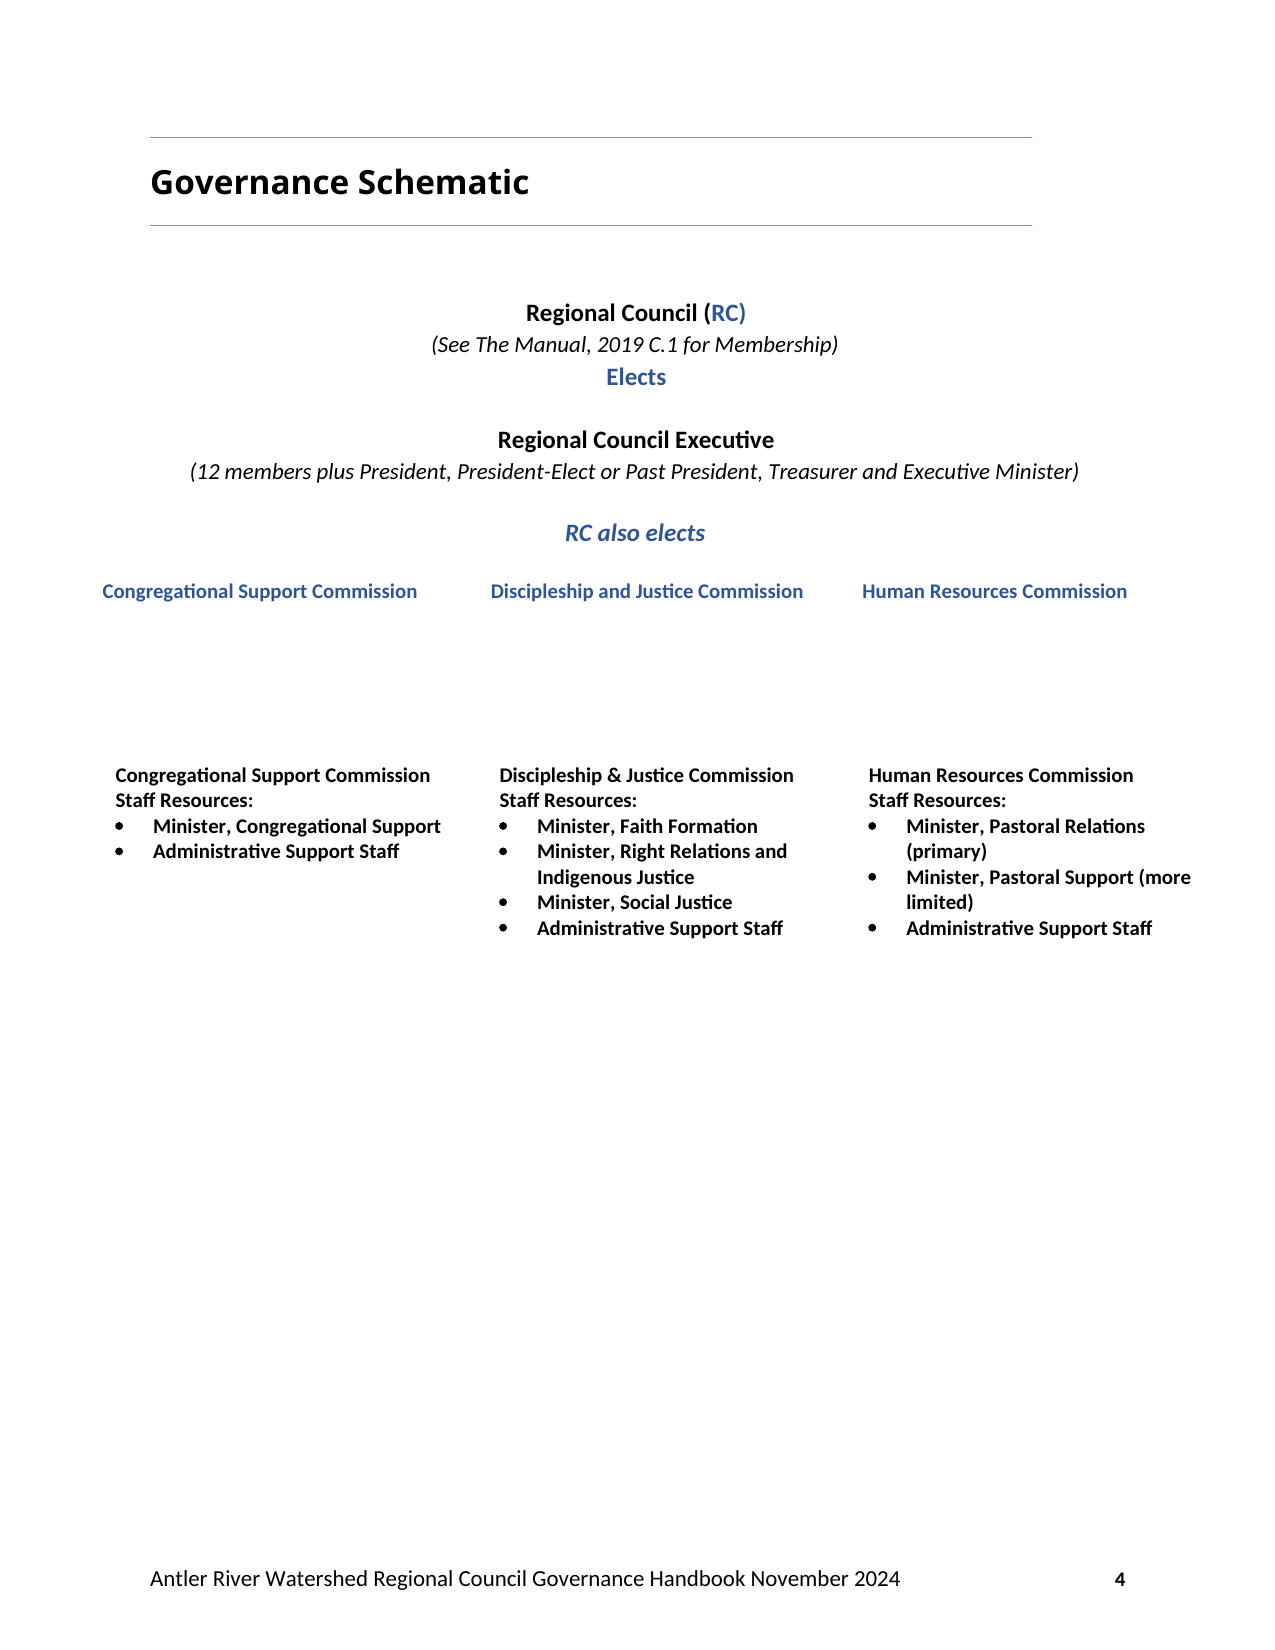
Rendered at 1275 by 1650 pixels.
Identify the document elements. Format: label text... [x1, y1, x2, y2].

text Regional Council (RC) [150, 298, 1122, 328]
text Regional Council Executive [150, 424, 1122, 455]
table_header Congregational Support Commission [91, 578, 475, 603]
text RC also elects [150, 517, 1122, 548]
text Elects [150, 361, 1122, 391]
table_header Discipleship & Justice Commission Staff Resources: Minister, Faith Formation Minister, Right Relations and Indigenous Justice Minister, Social Justice Administrative Support Staff [488, 762, 857, 966]
table_header Discipleship and Justice Commission [475, 578, 842, 603]
table_header Human Resources Commission Staff Resources: Minister, Pastoral Relations (primary) Minister, Pastoral Support (more limited) Administrative Support Staff [857, 762, 1226, 966]
table_header Human Resources Commission [842, 578, 1226, 603]
table_header Congregational Support Commission Staff Resources: Minister, Congregational Support Administrative Support Staff [104, 762, 488, 966]
text Governance Schematic [150, 138, 1032, 225]
text (12 members plus President, President-Elect or Past President, Treasurer and Executive Minister) [150, 457, 1122, 485]
text (See The Manual, 2019 C.1 for Membership) [150, 331, 1122, 358]
